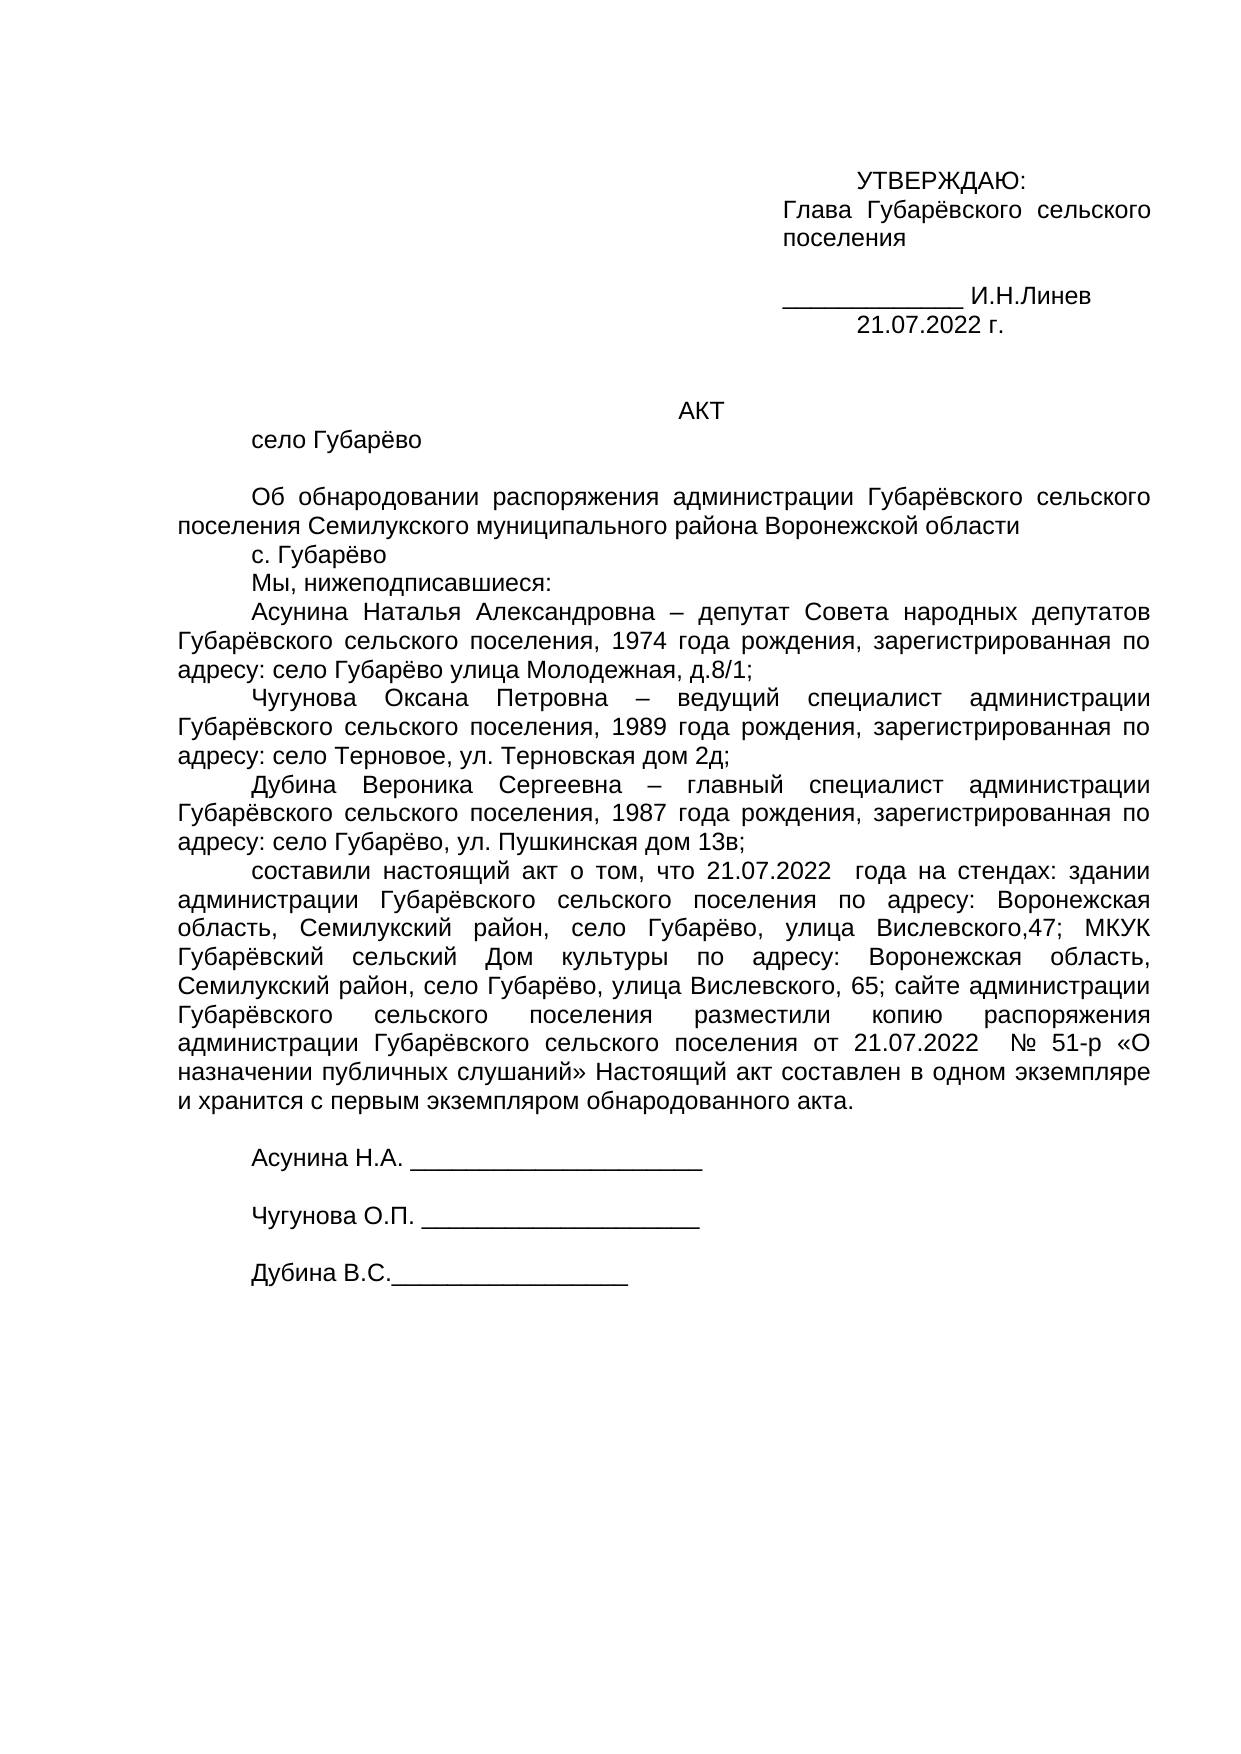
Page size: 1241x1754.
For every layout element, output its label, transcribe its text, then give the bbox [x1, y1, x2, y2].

text с. Губарёво [177, 539, 1152, 568]
text село Губарёво [177, 424, 1152, 453]
text Асунина Наталья Александровна – депутат Совета народных депутатов Губарёвского сельского поселения, 1974 года рождения, зарегистрированная по адресу: село Губарёво улица Молодежная, д.8/1; [177, 597, 1152, 683]
text УТВЕРЖДАЮ: [783, 166, 1152, 194]
text _____________ И.Н.Линев [783, 281, 1152, 309]
text составили настоящий акт о том, что 21.07.2022 года на стендах: здании администрации Губарёвского сельского поселения по адресу: Воронежская область, Семилукский район, село Губарёво, улица Вислевского,47; МКУК Губарёвский сельский Дом культуры по адресу: Воронежская область, Семилукский район, село Губарёво, улица Вислевского, 65; сайте администрации Губарёвского сельского поселения разместили копию распоряжения администрации Губарёвского сельского поселения от 21.07.2022 № 51-р «О назначении публичных слушаний» Настоящий акт составлен в одном экземпляре и хранится с первым экземпляром обнародованного акта. [177, 856, 1152, 1114]
text Дубина Вероника Сергеевна – главный специалист администрации Губарёвского сельского поселения, 1987 года рождения, зарегистрированная по адресу: село Губарёво, ул. Пушкинская дом 13в; [177, 769, 1152, 856]
text Дубина В.С._________________ [177, 1258, 1152, 1287]
text Об обнародовании распоряжения администрации Губарёвского сельского поселения Семилукского муниципального района Воронежской области [177, 482, 1152, 539]
text 21.07.2022 г. [783, 309, 1152, 338]
text Чугунова Оксана Петровна – ведущий специалист администрации Губарёвского сельского поселения, 1989 года рождения, зарегистрированная по адресу: село Терновое, ул. Терновская дом 2д; [177, 683, 1152, 769]
text Асунина Н.А. _____________________ [177, 1143, 1152, 1172]
text Глава Губарёвского сельского поселения [783, 194, 1152, 252]
text АКТ [177, 396, 1152, 424]
text Мы, нижеподписавшиеся: [177, 568, 1152, 597]
text Чугунова О.П. ____________________ [177, 1201, 1152, 1229]
